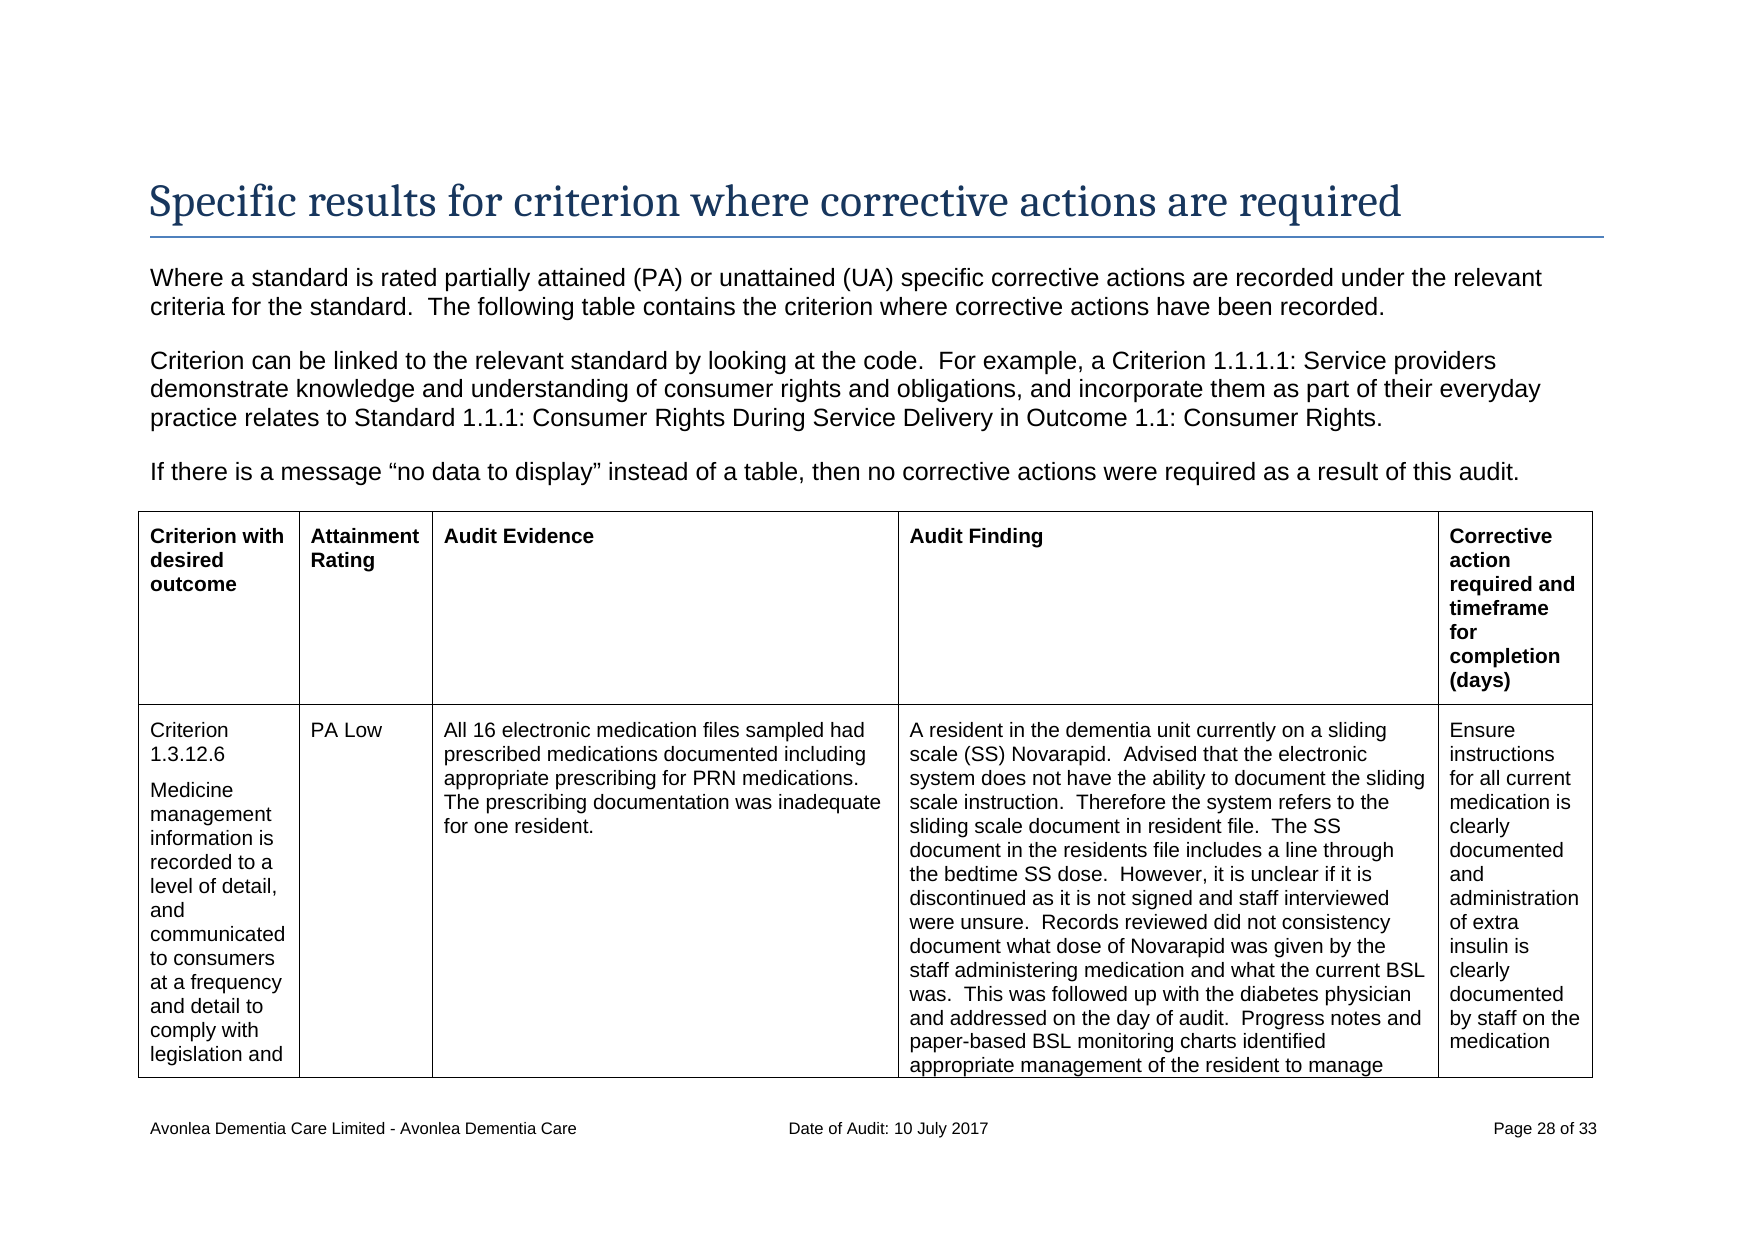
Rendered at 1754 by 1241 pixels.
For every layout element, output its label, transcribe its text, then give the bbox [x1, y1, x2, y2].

table_header Corrective action required and timeframe for completion (days) [1439, 512, 1592, 704]
table_header Audit Finding [899, 512, 1438, 704]
text Criterion can be linked to the relevant standard by looking at the code. For example, a Criterion 1.1.1.1: Service providers demonstrate knowledge and understanding of consumer rights and obligations, and incorporate them as part of their everyday practice relates to Standard 1.1.1: Consumer Rights During Service Delivery in Outcome 1.1: Consumer Rights. [150, 346, 1604, 432]
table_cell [433, 705, 898, 1077]
table_header Audit Evidence [433, 512, 898, 704]
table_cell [1439, 705, 1592, 1077]
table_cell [139, 705, 299, 1077]
table_cell PA Low [300, 705, 432, 1077]
subtitle Specific results for criterion where corrective actions are required [150, 175, 1604, 236]
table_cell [899, 705, 1438, 1077]
text Where a standard is rated partially attained (PA) or unattained (UA) specific corrective actions are recorded under the relevant criteria for the standard. The following table contains the criterion where corrective actions have been recorded. [150, 263, 1604, 321]
text If there is a message “no data to display” instead of a table, then no corrective actions were required as a result of this audit. [150, 457, 1604, 486]
table_header Criterion with desired outcome [139, 512, 299, 704]
table_header Attainment Rating [300, 512, 432, 704]
